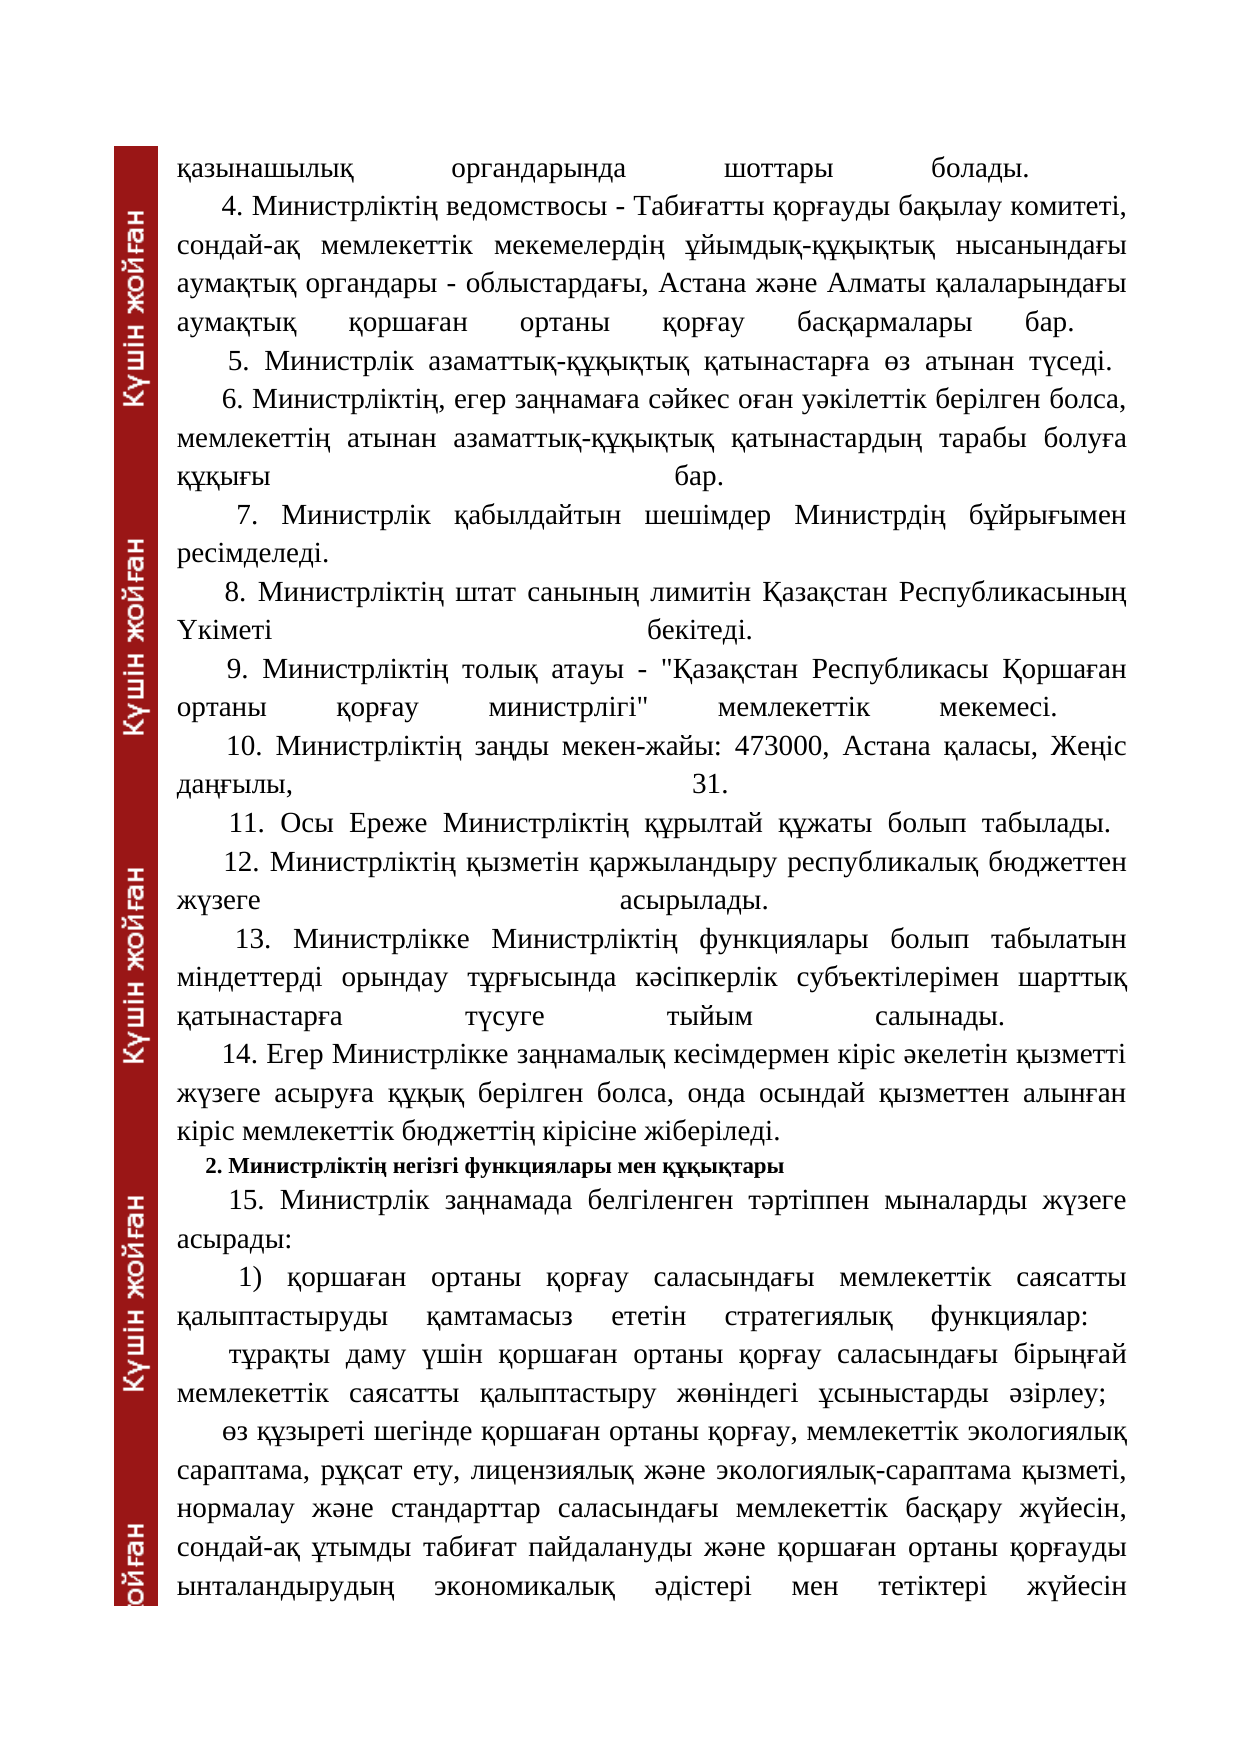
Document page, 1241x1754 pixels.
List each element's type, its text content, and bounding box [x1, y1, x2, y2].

picture [114, 146, 158, 150]
picture [114, 1178, 158, 1182]
text 2. Министрлiктiң негізгі функциялары мен құқықтары [112, 1152, 1128, 1178]
picture [114, 1601, 158, 1606]
picture [114, 1147, 158, 1152]
